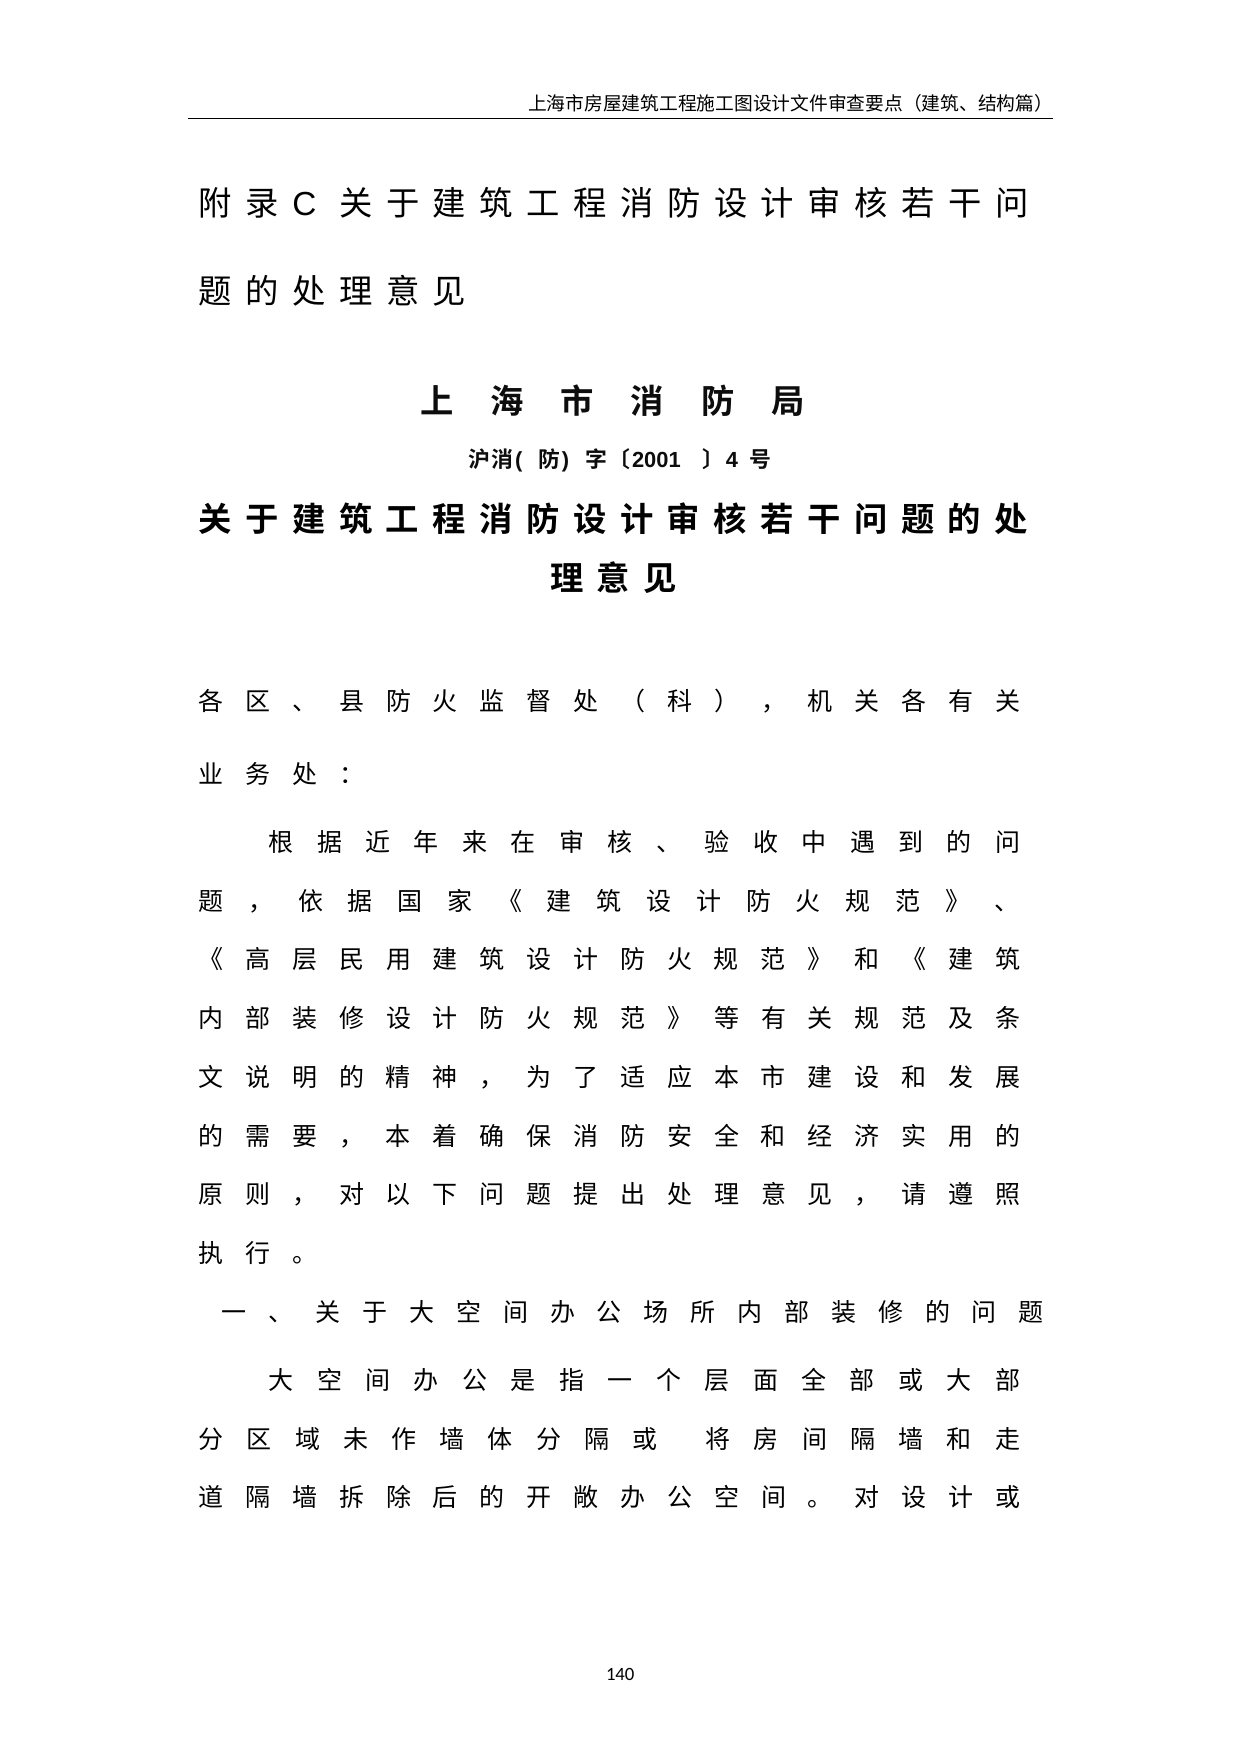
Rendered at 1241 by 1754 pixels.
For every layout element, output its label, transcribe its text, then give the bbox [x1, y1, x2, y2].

text 沪消(防)字〔2001〕4号 [198, 429, 1042, 487]
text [198, 1349, 1042, 1525]
text 各区、县防火监督处（科），机关各有关业务处： [198, 670, 1079, 802]
text 关于建筑工程消防设计审核若干问题的处理意见 [198, 487, 1042, 605]
text 根据近年来在审核、验收中遇到的问题，依据国家《建筑设计防火规范》、《高层民用建筑设计防火规范》和《建筑内部装修设计防火规范》等有关规范及条文说明的精神，为了适应本市建设和发展的需要，本着确保消防安全和经济实用的原则，对以下问题提出处理意见，请遵照执行。 [198, 811, 1042, 1281]
text 上 海 市 消 防 局 [198, 370, 1042, 429]
subtitle 附录C 关于建筑工程消防设计审核若干问题的处理意见 [198, 172, 1042, 319]
text 一、关于大空间办公场所内部装修的问题 [198, 1281, 1079, 1340]
